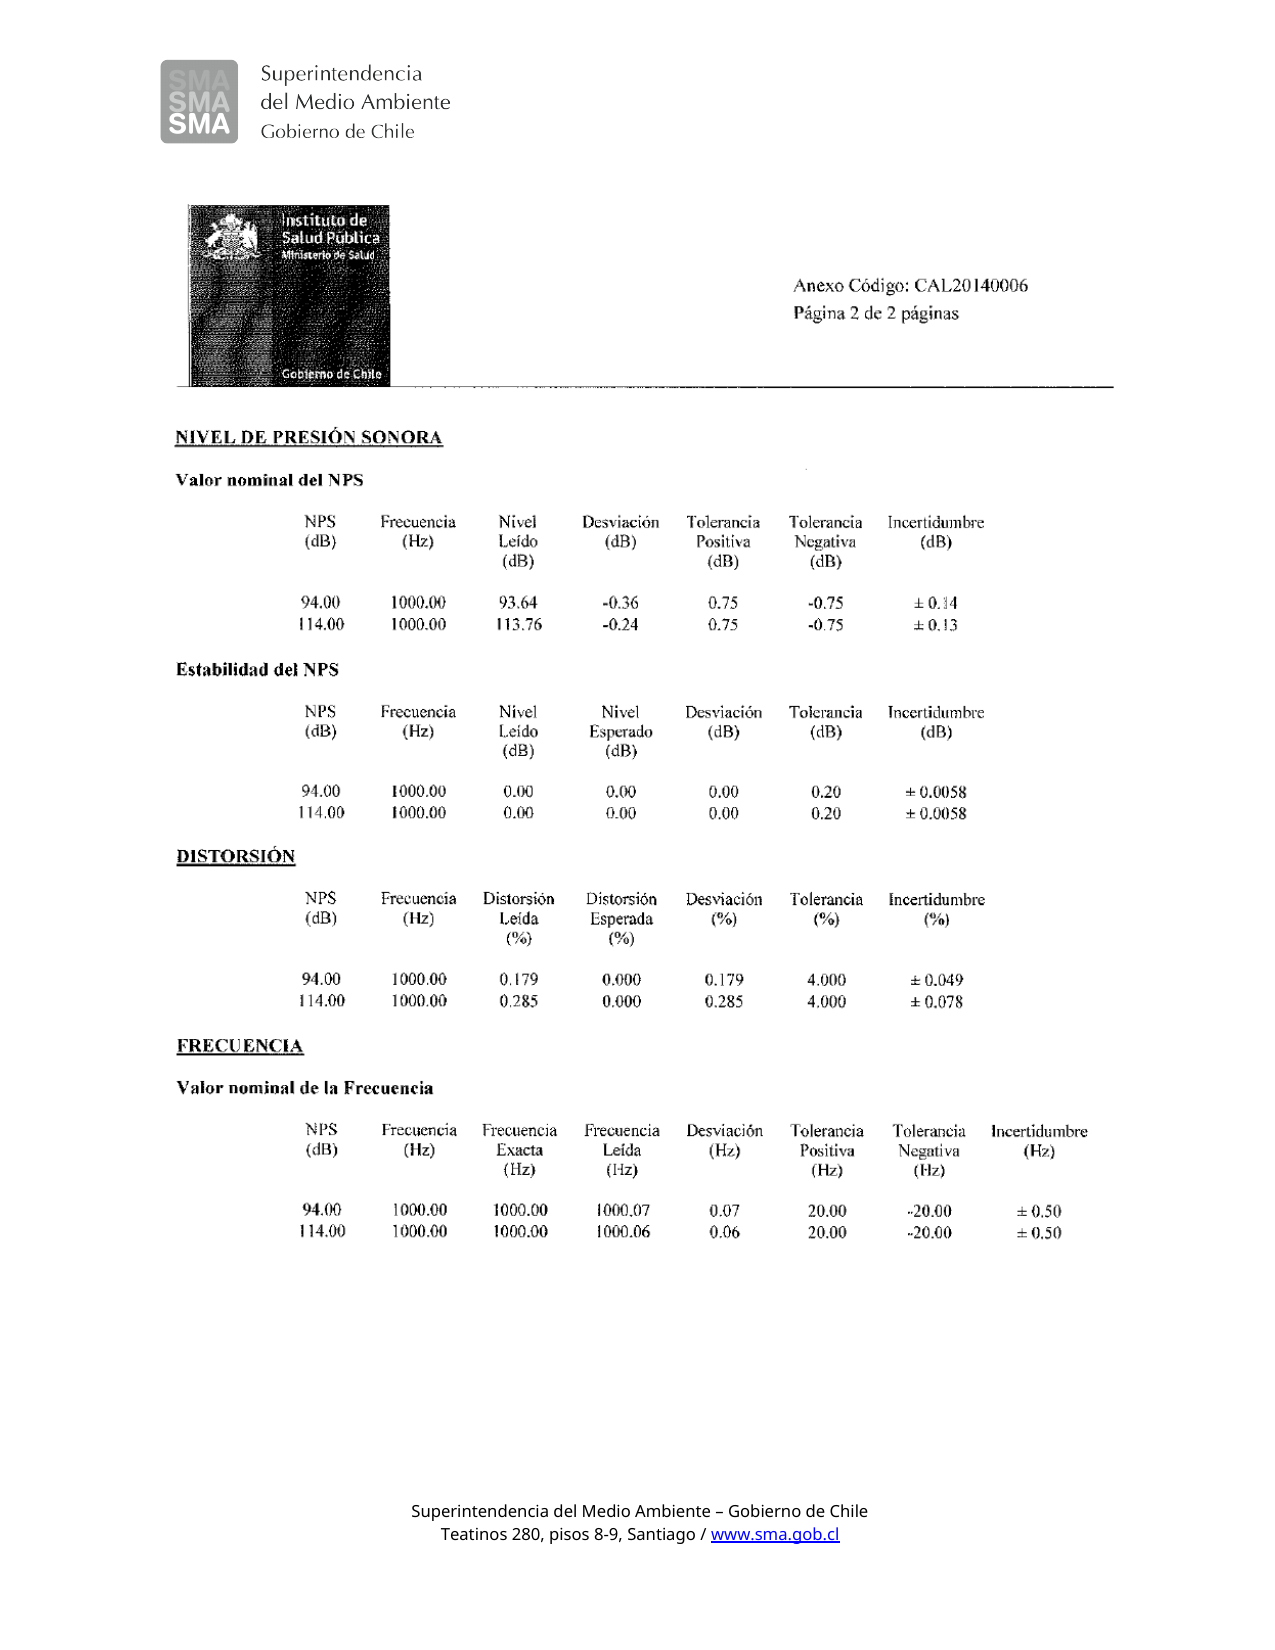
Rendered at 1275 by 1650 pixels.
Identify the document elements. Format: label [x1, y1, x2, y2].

picture [144, 45, 468, 162]
